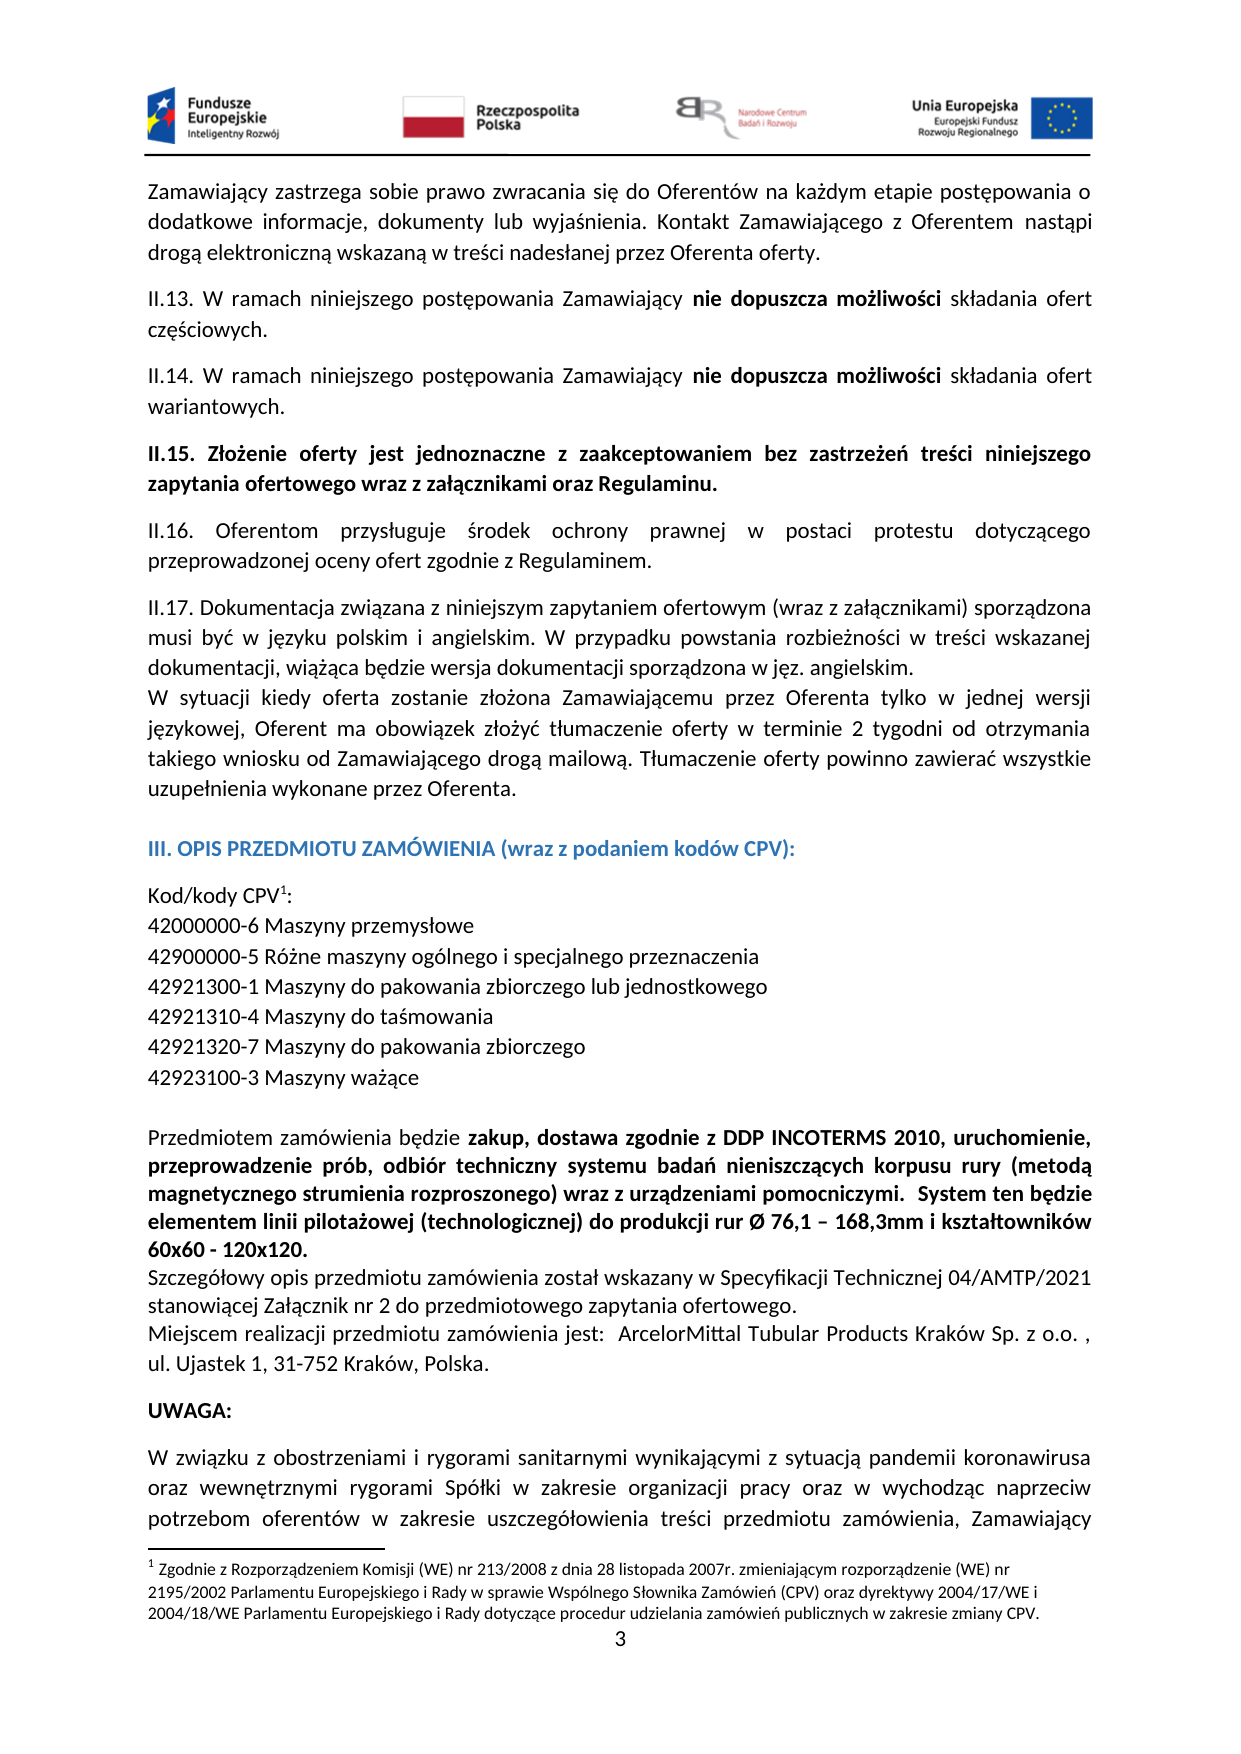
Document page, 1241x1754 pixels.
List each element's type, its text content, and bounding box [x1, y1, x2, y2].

text II.16. Oferentom przysługuje środek ochrony prawnej w postaci protestu dotyczącego przeprowadzonej oceny ofert zgodnie z Regulaminem. [148, 516, 1093, 574]
text II.17. Dokumentacja związana z niniejszym zapytaniem ofertowym (wraz z załącznikami) sporządzona musi być w języku polskim i angielskim. W przypadku powstania rozbieżności w treści wskazanej dokumentacji, wiążąca będzie wersja dokumentacji sporządzona w jęz. angielskim. [148, 593, 1093, 681]
text III. OPIS PRZEDMIOTU ZAMÓWIENIA (wraz z podaniem kodów CPV): [148, 804, 1093, 863]
text 42921300-1 Maszyny do pakowania zbiorczego lub jednostkowego [148, 972, 1093, 1000]
text Zamawiający zastrzega sobie prawo zwracania się do Oferentów na każdym etapie postępowania o dodatkowe informacje, dokumenty lub wyjaśnienia. Kontakt Zamawiającego z Oferentem nastąpi drogą elektroniczną wskazaną w treści nadesłanej przez Oferenta oferty. [148, 177, 1093, 266]
text 42900000-5 Różne maszyny ogólnego i specjalnego przeznaczenia [148, 942, 1093, 970]
text 42923100-3 Maszyny ważące [148, 1063, 1093, 1091]
text Przedmiotem zamówienia będzie zakup, dostawa zgodnie z DDP INCOTERMS 2010, uruchomienie, przeprowadzenie prób, odbiór techniczny systemu badań nieniszczących korpusu rury (metodą magnetycznego strumienia rozproszonego) wraz z urządzeniami pomocniczymi. System ten będzie elementem linii pilotażowej (technologicznej) do produkcji rur Ø 76,1 – 168,3mm i kształtowników 60x60 - 120x120. [148, 1123, 1093, 1263]
text Miejscem realizacji przedmiotu zamówienia jest: ArcelorMittal Tubular Products Kraków Sp. z o.o. , ul. Ujastek 1, 31-752 Kraków, Polska. [148, 1319, 1093, 1377]
picture [147, 87, 1093, 144]
text Szczegółowy opis przedmiotu zamówienia został wskazany w Specyfikacji Technicznej 04/AMTP/2021 stanowiącej Załącznik nr 2 do przedmiotowego zapytania ofertowego. [148, 1263, 1093, 1319]
text 42921320-7 Maszyny do pakowania zbiorczego [148, 1032, 1093, 1061]
text UWAGA: [148, 1396, 1093, 1424]
text II.13. W ramach niniejszego postępowania Zamawiający nie dopuszcza możliwości składania ofert częściowych. [148, 284, 1093, 343]
text II.14. W ramach niniejszego postępowania Zamawiający nie dopuszcza możliwości składania ofert wariantowych. [148, 362, 1093, 420]
text II.15. Złożenie oferty jest jednoznaczne z zaakceptowaniem bez zastrzeżeń treści niniejszego zapytania ofertowego wraz z załącznikami oraz Regulaminu. [148, 439, 1093, 497]
text 42921310-4 Maszyny do taśmowania [148, 1002, 1093, 1030]
text Kod/kody CPV: [148, 881, 1093, 909]
text 42000000-6 Maszyny przemysłowe [148, 912, 1093, 940]
text W sytuacji kiedy oferta zostanie złożona Zamawiającemu przez Oferenta tylko w jednej wersji językowej, Oferent ma obowiązek złożyć tłumaczenie oferty w terminie 2 tygodni od otrzymania takiego wniosku od Zamawiającego drogą mailową. Tłumaczenie oferty powinno zawierać wszystkie uzupełnienia wykonane przez Oferenta. [148, 683, 1093, 802]
